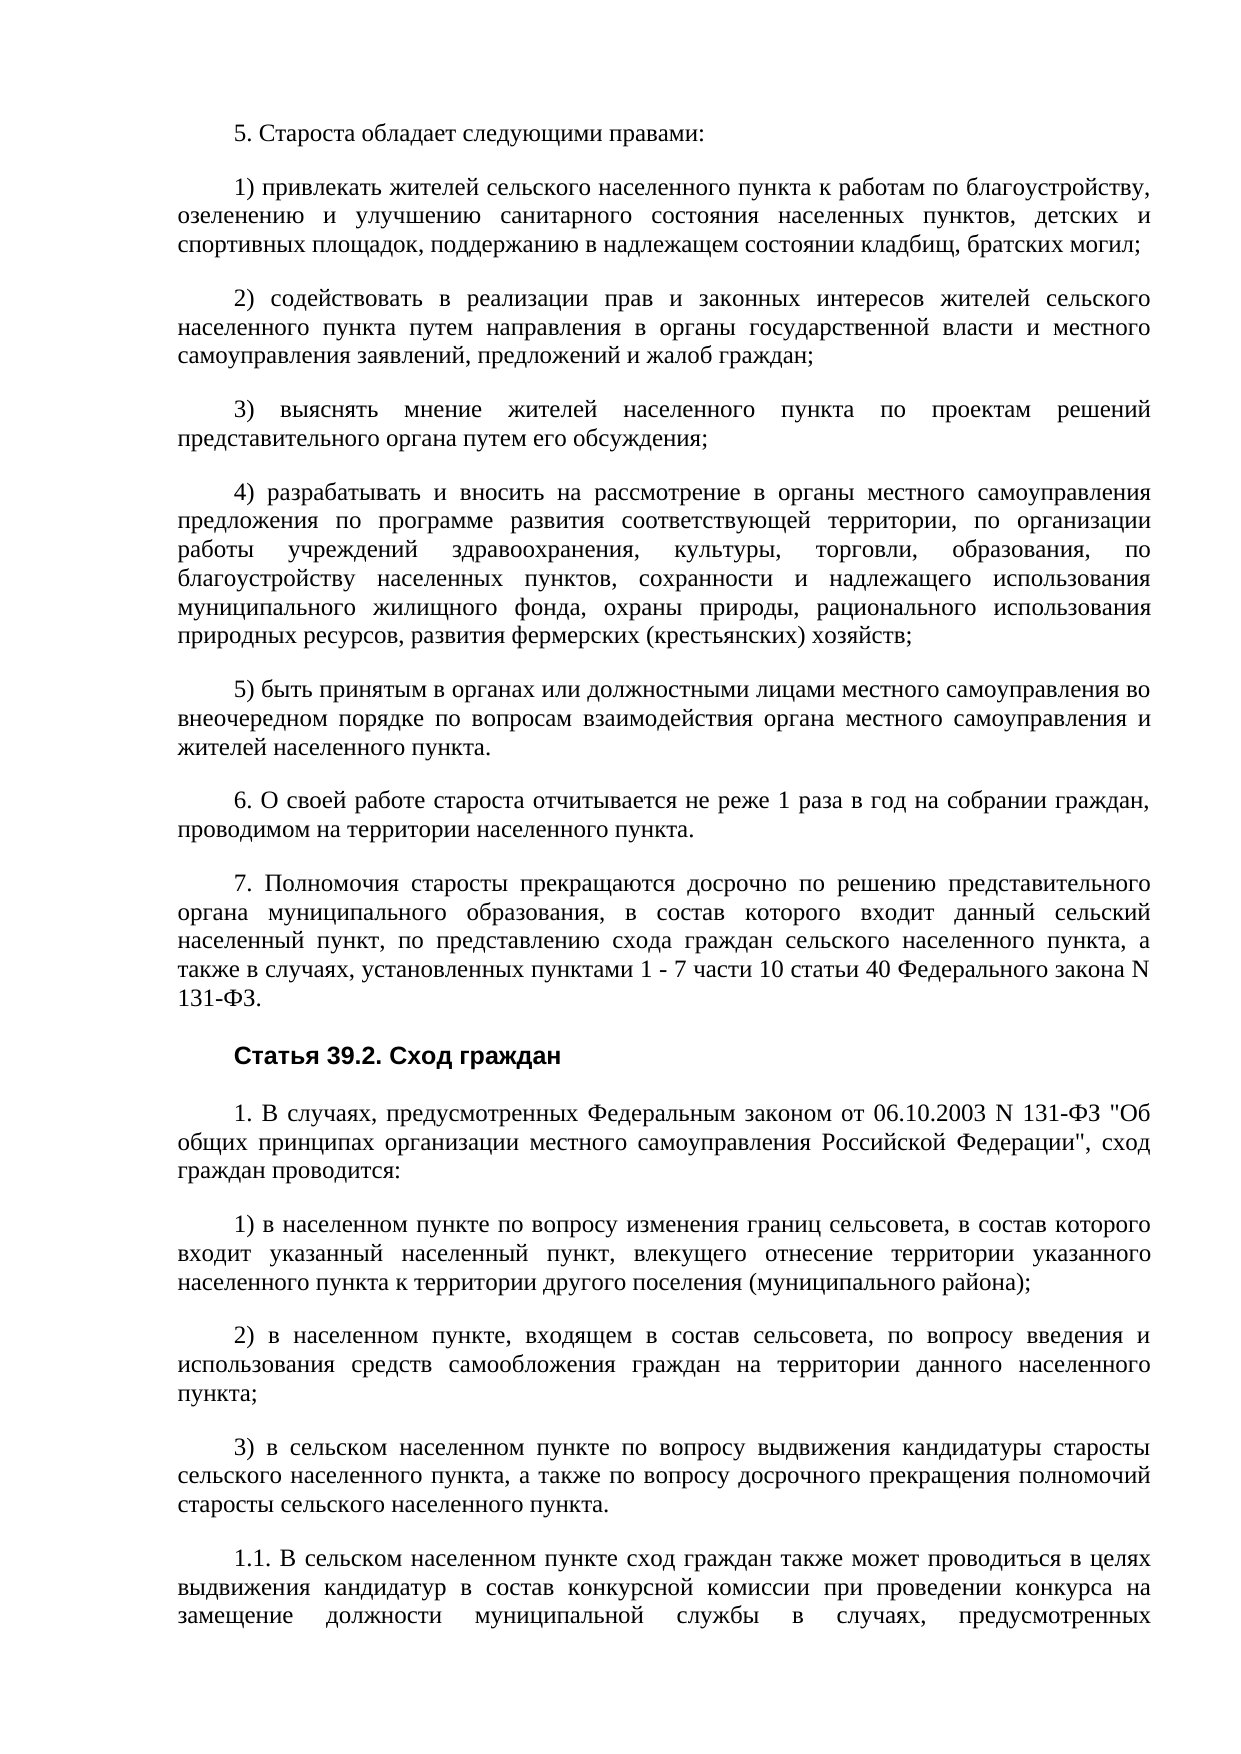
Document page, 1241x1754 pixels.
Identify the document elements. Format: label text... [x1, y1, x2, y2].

text 6. О своей работе староста отчитывается не реже 1 раза в год на собрании граждан, проводимом на территории населенного пункта. [177, 786, 1152, 843]
text 2) содействовать в реализации прав и законных интересов жителей сельского населенного пункта путем направления в органы государственной власти и местного самоуправления заявлений, предложений и жалоб граждан; [177, 283, 1152, 369]
text 1) в населенном пункте по вопросу изменения границ сельсовета, в состав которого входит указанный населенный пункт, влекущего отнесение территории указанного населенного пункта к территории другого поселения (муниципального района); [177, 1209, 1152, 1296]
text 1) привлекать жителей сельского населенного пункта к работам по благоустройству, озеленению и улучшению санитарного состояния населенных пунктов, детских и спортивных площадок, поддержанию в надлежащем состоянии кладбищ, братских могил; [177, 172, 1152, 258]
text 1. В случаях, предусмотренных Федеральным законом от 06.10.2003 N 131-ФЗ "Об общих принципах организации местного самоуправления Российской Федерации", сход граждан проводится: [177, 1098, 1152, 1184]
title Статья 39.2. Сход граждан [177, 1041, 1152, 1069]
text 4) разрабатывать и вносить на рассмотрение в органы местного самоуправления предложения по программе развития соответствующей территории, по организации работы учреждений здравоохранения, культуры, торговли, образования, по благоустройству населенных пунктов, сохранности и надлежащего использования муниципального жилищного фонда, охраны природы, рационального использования природных ресурсов, развития фермерских (крестьянских) хозяйств; [177, 477, 1152, 649]
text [177, 1543, 1152, 1629]
text 2) в населенном пункте, входящем в состав сельсовета, по вопросу введения и использования средств самообложения граждан на территории данного населенного пункта; [177, 1321, 1152, 1407]
text 7. Полномочия старосты прекращаются досрочно по решению представительного органа муниципального образования, в состав которого входит данный сельский населенный пункт, по представлению схода граждан сельского населенного пункта, а также в случаях, установленных пунктами 1 - 7 части 10 статьи 40 Федерального закона N 131-ФЗ. [177, 868, 1152, 1012]
text 3) в сельском населенном пункте по вопросу выдвижения кандидатуры старосты сельского населенного пункта, а также по вопросу досрочного прекращения полномочий старосты сельского населенного пункта. [177, 1432, 1152, 1518]
text 3) выяснять мнение жителей населенного пункта по проектам решений представительного органа путем его обсуждения; [177, 394, 1152, 452]
text 5) быть принятым в органах или должностными лицами местного самоуправления во внеочередном порядке по вопросам взаимодействия органа местного самоуправления и жителей населенного пункта. [177, 674, 1152, 761]
text 5. Староста обладает следующими правами: [177, 118, 1152, 147]
